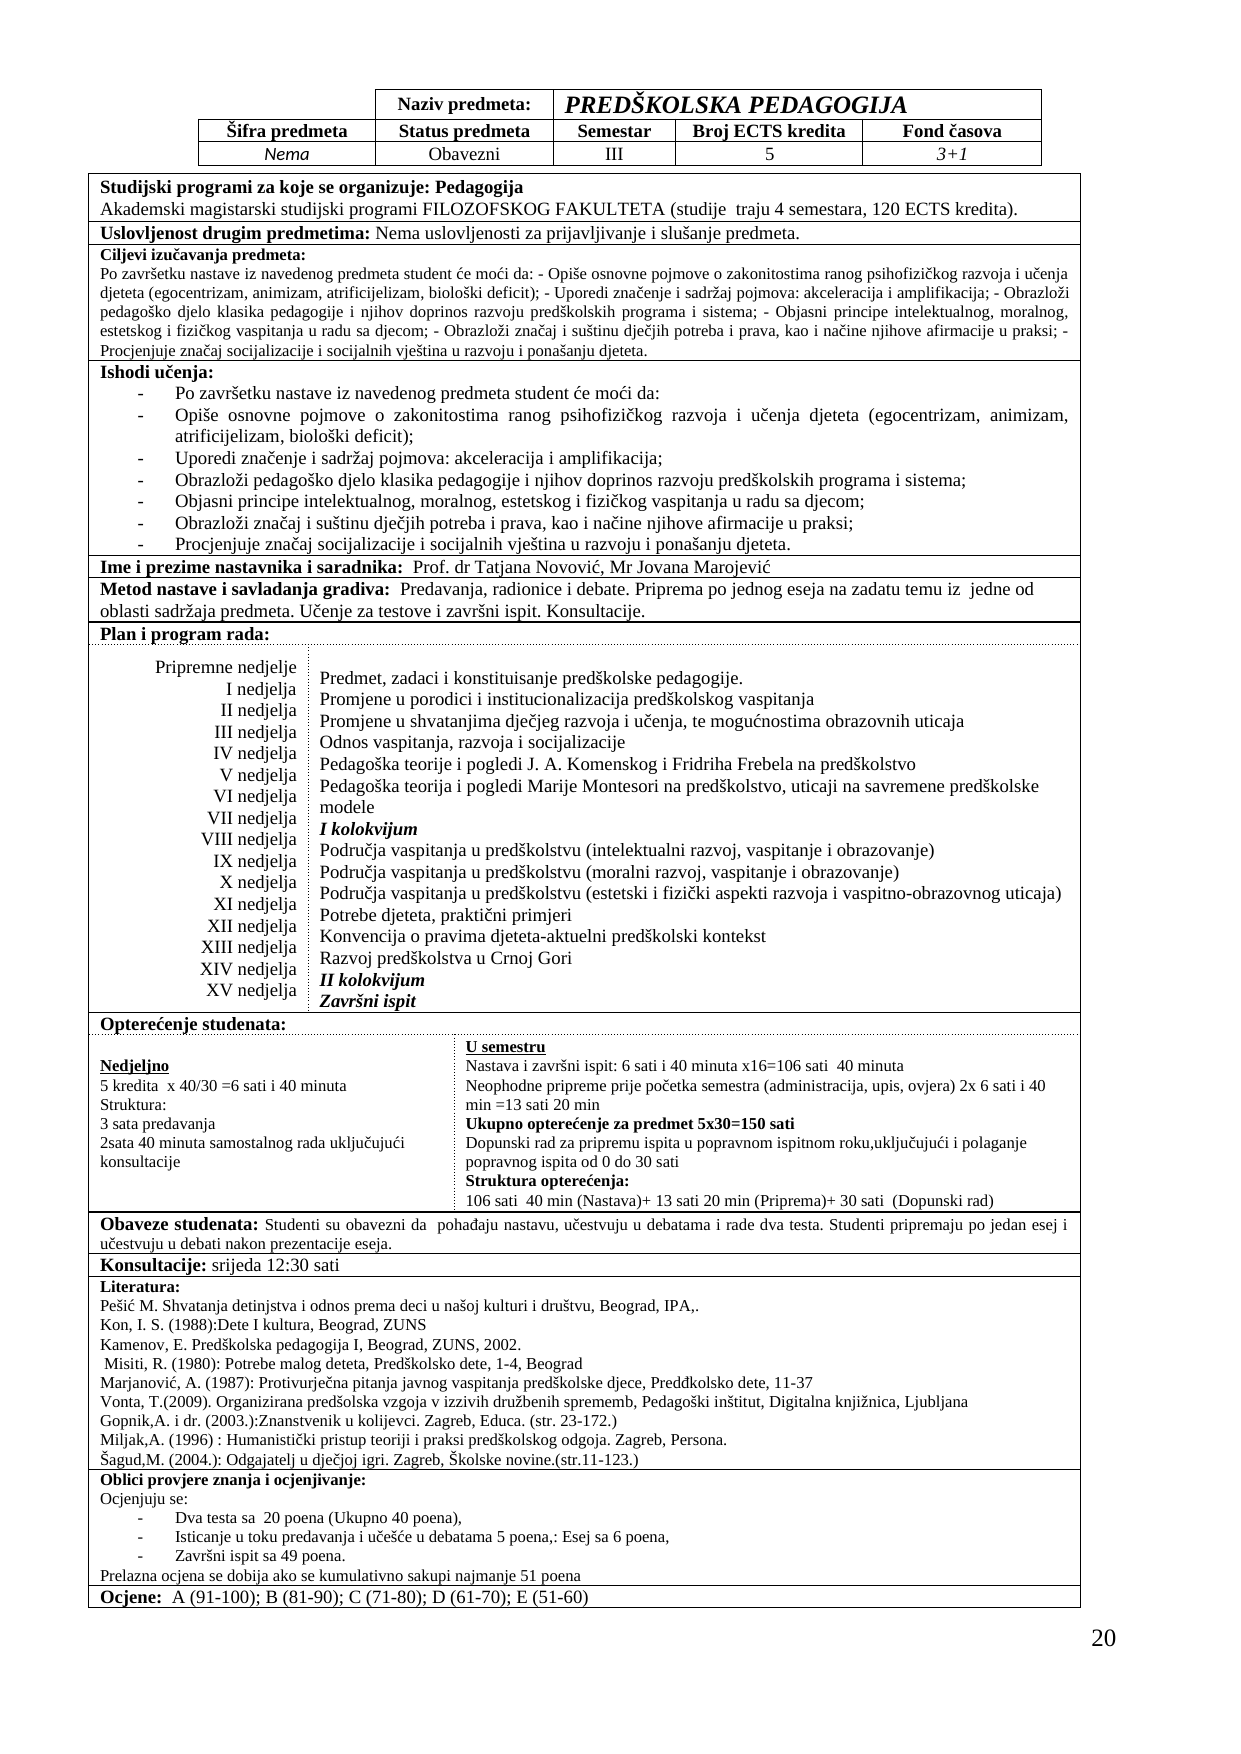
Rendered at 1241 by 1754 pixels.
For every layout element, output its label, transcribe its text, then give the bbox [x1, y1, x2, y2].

table_header Studijski programi za koje se organizuje: Pedagogija Akademski magistarski studijski programi FILOZOFSKOG FAKULTETA (studije traju 4 semestara, 120 ECTS kredita). [89, 174, 1080, 221]
table_cell III [554, 142, 675, 165]
table_cell U semestru Nastava i završni ispit: 6 sati i 40 minuta x16=106 sati 40 minuta Neophodne pripreme prije početka semestra (administracija, upis, ovjera) 2x 6 sati i 40 min =13 sati 20 min Ukupno opterećenje za predmet 5x30=150 sati Dopunski rad za pripremu ispita u popravnom ispitnom roku,uključujući i polaganje popravnog ispita od 0 do 30 sati Struktura opterećenja: 106 sati 40 min (Nastava)+ 13 sati 20 min (Priprema)+ 30 sati (Dopunski rad) [454, 1034, 1080, 1211]
table_cell Uslovljenost drugim predmetima: Nema uslovljenosti za prijavljivanje i slušanje predmeta. [89, 222, 1080, 243]
table_cell Opterećenje studenata: [89, 1013, 1080, 1034]
table_cell Semestar [554, 120, 675, 141]
table_cell Broj ECTS kredita [676, 120, 862, 141]
table_cell Predmet, zadaci i konstituisanje predškolske pedagogije. Promjene u porodici i institucionаlizаcijа predškolskog vаspitаnjа Promjene u shvаtаnjimа dječjeg rаzvojа i učenja, te mogućnostimа obrаzovnih uticaja Odnos vaspitanja, razvoja i socijalizacije Pedagoška teorije i pogledi J. A. Komenskog i Fridriha Frebela na predškolstvo Pedagoška teorija i pogledi Marije Montesori na predškolstvo, uticaji na savremene predškolske modele I kolokvijum Područja vaspitanja u predškolstvu (intelektualni razvoj, vaspitanje i obrazovanje) Područja vaspitanja u predškolstvu (moralni razvoj, vaspitanje i obrazovanje) Područja vaspitanja u predškolstvu (estetski i fizički aspekti razvoja i vaspitno-obrazovnog uticaja) Potrebe djeteta, praktični primjeri Konvencija o pravima djeteta-aktuelni predškolski kontekst Razvoj predškolstva u Crnoj Gori II kolokvijum Završni ispit [308, 644, 1080, 1012]
table_cell Literatura: Pešić M. Shvatanja detinjstva i odnos prema deci u našoj kulturi i društvu, Beograd, IPA,. Kon, I. S. (1988):Dete I kultura, Beograd, ZUNS Kamenov, E. Predškolska pedagogija I, Beograd, ZUNS, 2002. Misiti, R. (1980): Potrebe malog deteta, Predškolsko dete, 1-4, Beograd Marjanović, A. (1987): Protivurječna pitanja javnog vaspitanja predškolske djece, Predđkolsko dete, 11-37 Vonta, T.(2009). Organizirana predšolska vzgoja v izzivih družbenih sprememb, Pedagoški inštitut, Digitalna knjižnica, Ljubljana Gopnik,A. i dr. (2003.):Znanstvenik u kolijevci. Zagreb, Educa. (str. 23-172.) Miljak,A. (1996) : Humanistički pristup teoriji i praksi predškolskog odgoja. Zagreb, Persona. Šagud,M. (2004.): Odgajatelj u dječjoj igri. Zagreb, Školske novine.(str.11-123.) [89, 1277, 1080, 1468]
table_cell Šifra predmeta [199, 120, 375, 141]
table_cell Konsultacije: srijeda 12:30 sati [89, 1254, 1080, 1276]
table_cell Pripremne nedjelje I nedjelja II nedjelja III nedjelja IV nedjelja V nedjelja VI nedjelja VII nedjelja VIII nedjelja IX nedjelja X nedjelja XI nedjelja XII nedjelja XIII nedjelja XIV nedjelja XV nedjelja [89, 644, 308, 1012]
table_cell 5 [676, 142, 862, 165]
table_header Naziv predmeta: [376, 90, 553, 118]
table_cell Obavezni [376, 142, 553, 165]
table_cell Obaveze studenata: Studenti su obavezni da pohađaju nastavu, učestvuju u debatama i rade dva testa. Studenti pripremaju po jedan esej i učestvuju u debati nakon prezentacije eseja. [89, 1213, 1080, 1253]
table_header PREDŠKOLSKA PEDAGOGIJA [554, 90, 1041, 118]
table_cell Ocjene: A (91-100); B (81-90); C (71-80); D (61-70); E (51-60) [89, 1586, 1080, 1607]
table_cell Ime i prezime nastavnika i saradnika: Prof. dr Tatjana Novović, Mr Jovana Marojević [89, 556, 1080, 577]
table_cell Status predmeta [376, 120, 553, 141]
table_cell Nema [199, 142, 375, 165]
table_cell Nedjeljno 5 kredita x 40/30 =6 sati i 40 minuta Struktura: 3 sata predavanja 2sata 40 minuta samostalnog rada uključujući konsultacije [89, 1034, 454, 1211]
table_cell Ishodi učenja: Po završetku nastave iz navedenog predmeta student će moći da: Opiše osnovne pojmove o zakonitostima ranog psihofizičkog razvoja i učenja djeteta (egocentrizam, animizam, atrificijelizam, biološki deficit); Uporedi značenje i sadržaj pojmova: akceleracija i amplifikacija; Obrazloži pedagoško djelo klasika pedagogije i njihov doprinos razvoju predškolskih programa i sistema; Objasni principe intelektualnog, moralnog, estetskog i fizičkog vaspitanja u radu sa djecom; Obrazloži značaj i suštinu dječjih potreba i prava, kao i načine njihove afirmacije u praksi; Procjenjuje značaj socijalizacije i socijalnih vještina u razvoju i ponašanju djeteta. [89, 361, 1080, 555]
table_cell Oblici provjere znanja i ocjenjivanje: Ocjenjuju se: Dva testa sa 20 poena (Ukupno 40 poena), Isticanje u toku predavanja i učešće u debatama 5 poena,: Esej sa 6 poena, Završni ispit sa 49 poena. Prelazna ocjena se dobija ako se kumulativno sakupi najmanje 51 poena [89, 1470, 1080, 1584]
table_cell Metod nastave i savladanja gradiva: Predavanja, radionice i debate. Priprema po jednog eseja na zadatu temu iz jedne od oblasti sadržaja predmeta. Učenje za testove i završni ispit. Konsultacije. [89, 578, 1080, 621]
table_cell Plan i program rada: [89, 623, 1080, 644]
table_cell Ciljevi izučavanja predmeta: Po završetku nastave iz navedenog predmeta student će moći da: - Opiše osnovne pojmove o zakonitostima ranog psihofizičkog razvoja i učenja djeteta (egocentrizam, animizam, atrificijelizam, biološki deficit); - Uporedi značenje i sadržaj pojmova: akceleracija i amplifikacija; - Obrazloži pedagoško djelo klasika pedagogije i njihov doprinos razvoju predškolskih programa i sistema; - Objasni principe intelektualnog, moralnog, estetskog i fizičkog vaspitanja u radu sa djecom; - Obrazloži značaj i suštinu dječjih potreba i prava, kao i načine njihove afirmacije u praksi; - Procjenjuje značaj socijalizacije i socijalnih vještina u razvoju i ponašanju djeteta. [89, 245, 1080, 359]
table_cell 3+1 [863, 142, 1041, 165]
table_cell Fond časova [863, 120, 1041, 141]
